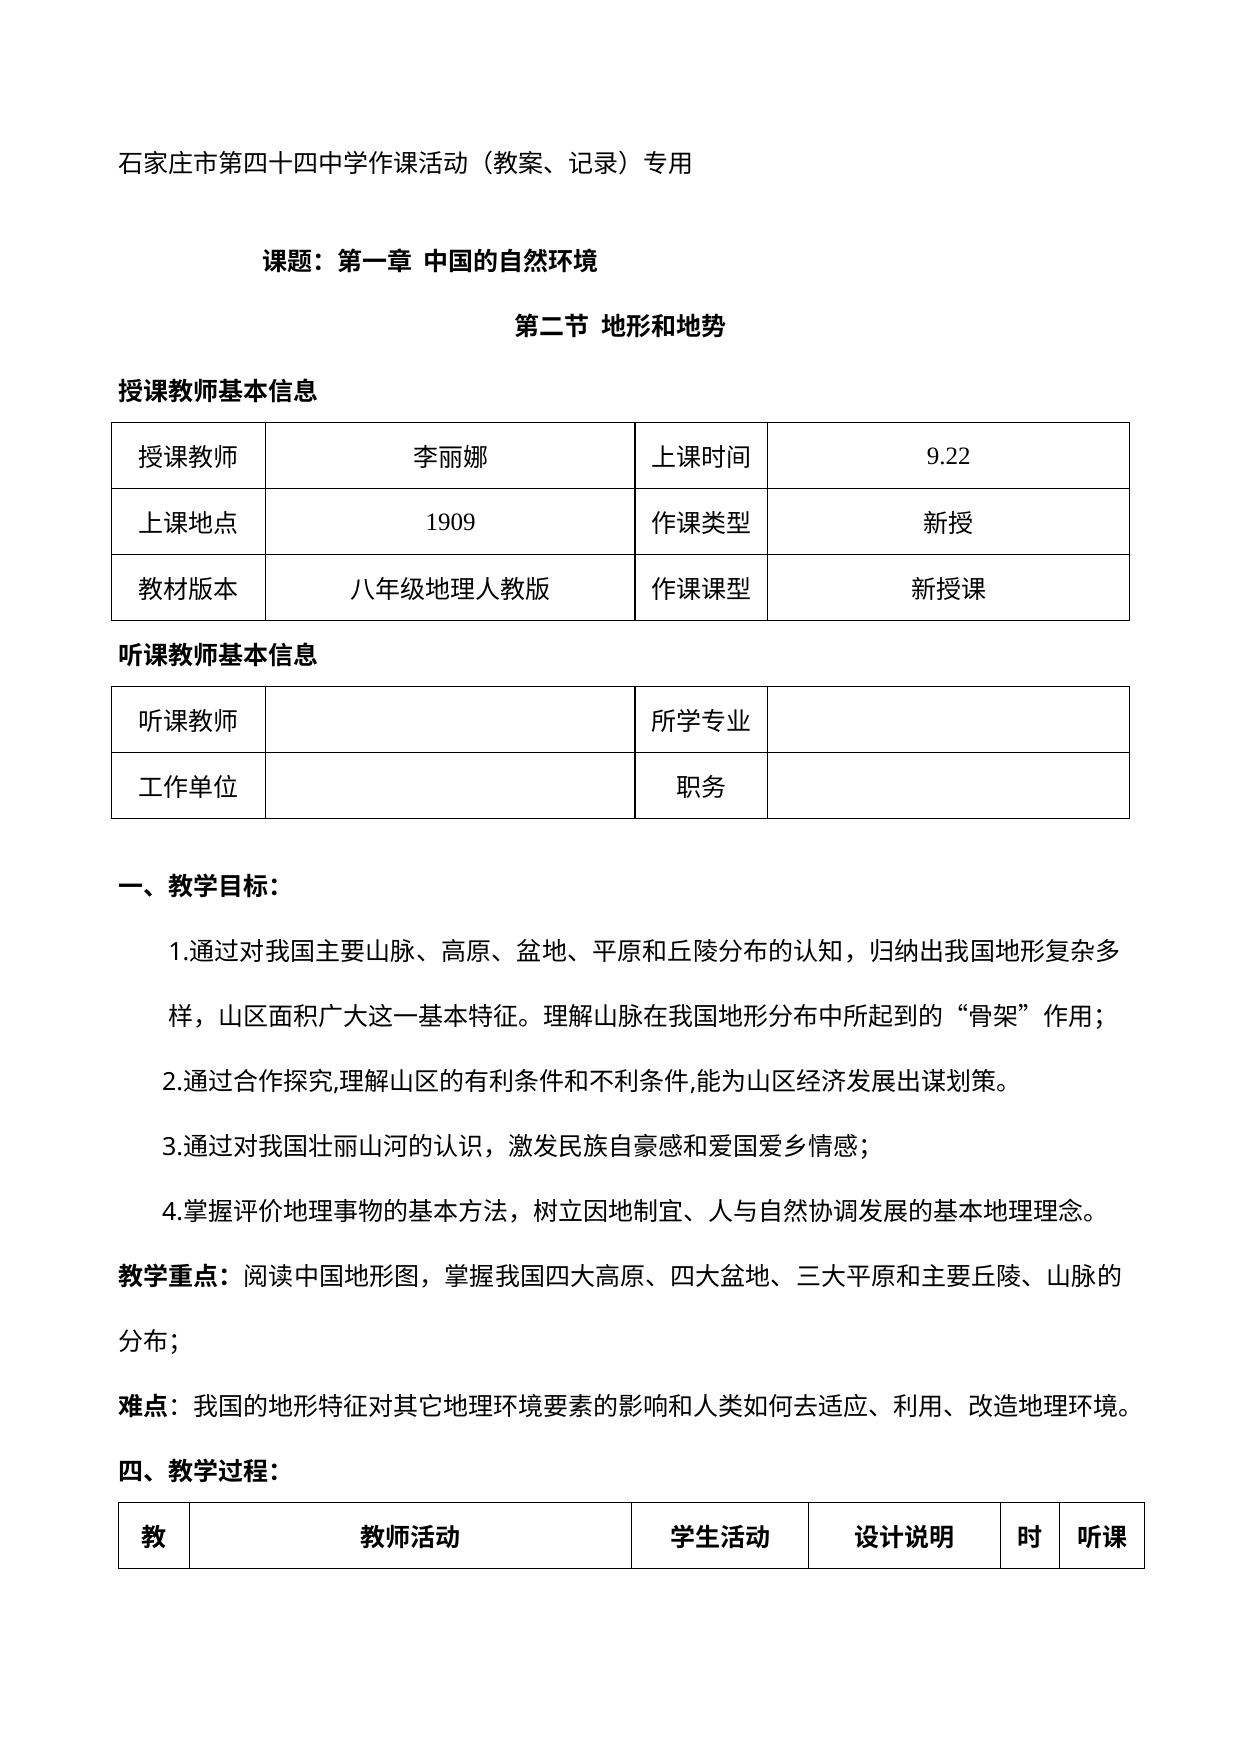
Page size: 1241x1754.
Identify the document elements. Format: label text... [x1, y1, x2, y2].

text 授课教师基本信息 [118, 357, 1122, 422]
table_header 授课教师 [112, 423, 265, 488]
table_header 李丽娜 [266, 423, 634, 488]
table_cell 1909 [266, 489, 634, 554]
table_header [768, 687, 1129, 752]
text 难点：我国的地形特征对其它地理环境要素的影响和人类如何去适应、利用、改造地理环境。 [118, 1372, 1122, 1437]
table_cell 八年级地理人教版 [266, 555, 634, 620]
table_header 时间 分配 [1001, 1503, 1059, 1568]
table_header 设计说明 [809, 1503, 1000, 1568]
table_header 上课时间 [636, 423, 767, 488]
table_header 教师活动 [190, 1503, 631, 1568]
table_cell 教材版本 [112, 555, 265, 620]
table_header 学生活动 [632, 1503, 808, 1568]
table_header 教学环节 [119, 1503, 189, 1568]
text 1.通过对我国主要山脉、高原、盆地、平原和丘陵分布的认知，归纳出我国地形复杂多样，山区面积广大这一基本特征。理解山脉在我国地形分布中所起到的“骨架”作用； [168, 917, 1122, 1047]
table_header 听课人 记录 [1060, 1503, 1144, 1568]
table_cell 作课类型 [636, 489, 767, 554]
table_cell 上课地点 [112, 489, 265, 554]
text 2.通过合作探究,理解山区的有利条件和不利条件,能为山区经济发展出谋划策。 [118, 1047, 1122, 1112]
text 4.掌握评价地理事物的基本方法，树立因地制宜、人与自然协调发展的基本地理理念。 [118, 1177, 1122, 1242]
table_cell [768, 753, 1129, 818]
table_header [266, 687, 634, 752]
table_cell 工作单位 [112, 753, 265, 818]
text 课题：第一章 中国的自然环境 [118, 227, 1122, 292]
table_header 所学专业 [636, 687, 767, 752]
table_header 听课教师 [112, 687, 265, 752]
text 石家庄市第四十四中学作课活动（教案、记录）专用 [118, 129, 1122, 194]
table_cell [266, 753, 634, 818]
table_header 9.22 [768, 423, 1129, 488]
text 听课教师基本信息 [118, 621, 1122, 686]
table_cell 作课课型 [636, 555, 767, 620]
text 第二节 地形和地势 [118, 292, 1122, 357]
table_cell 新授课 [768, 555, 1129, 620]
text 3.通过对我国壮丽山河的认识，激发民族自豪感和爱国爱乡情感； [118, 1112, 1122, 1177]
table_cell 职务 [636, 753, 767, 818]
text 四、教学过程： [118, 1437, 1122, 1502]
table_cell 新授 [768, 489, 1129, 554]
text 一、教学目标： [118, 852, 1122, 917]
text 教学重点：阅读中国地形图，掌握我国四大高原、四大盆地、三大平原和主要丘陵、山脉的分布； [118, 1242, 1122, 1372]
